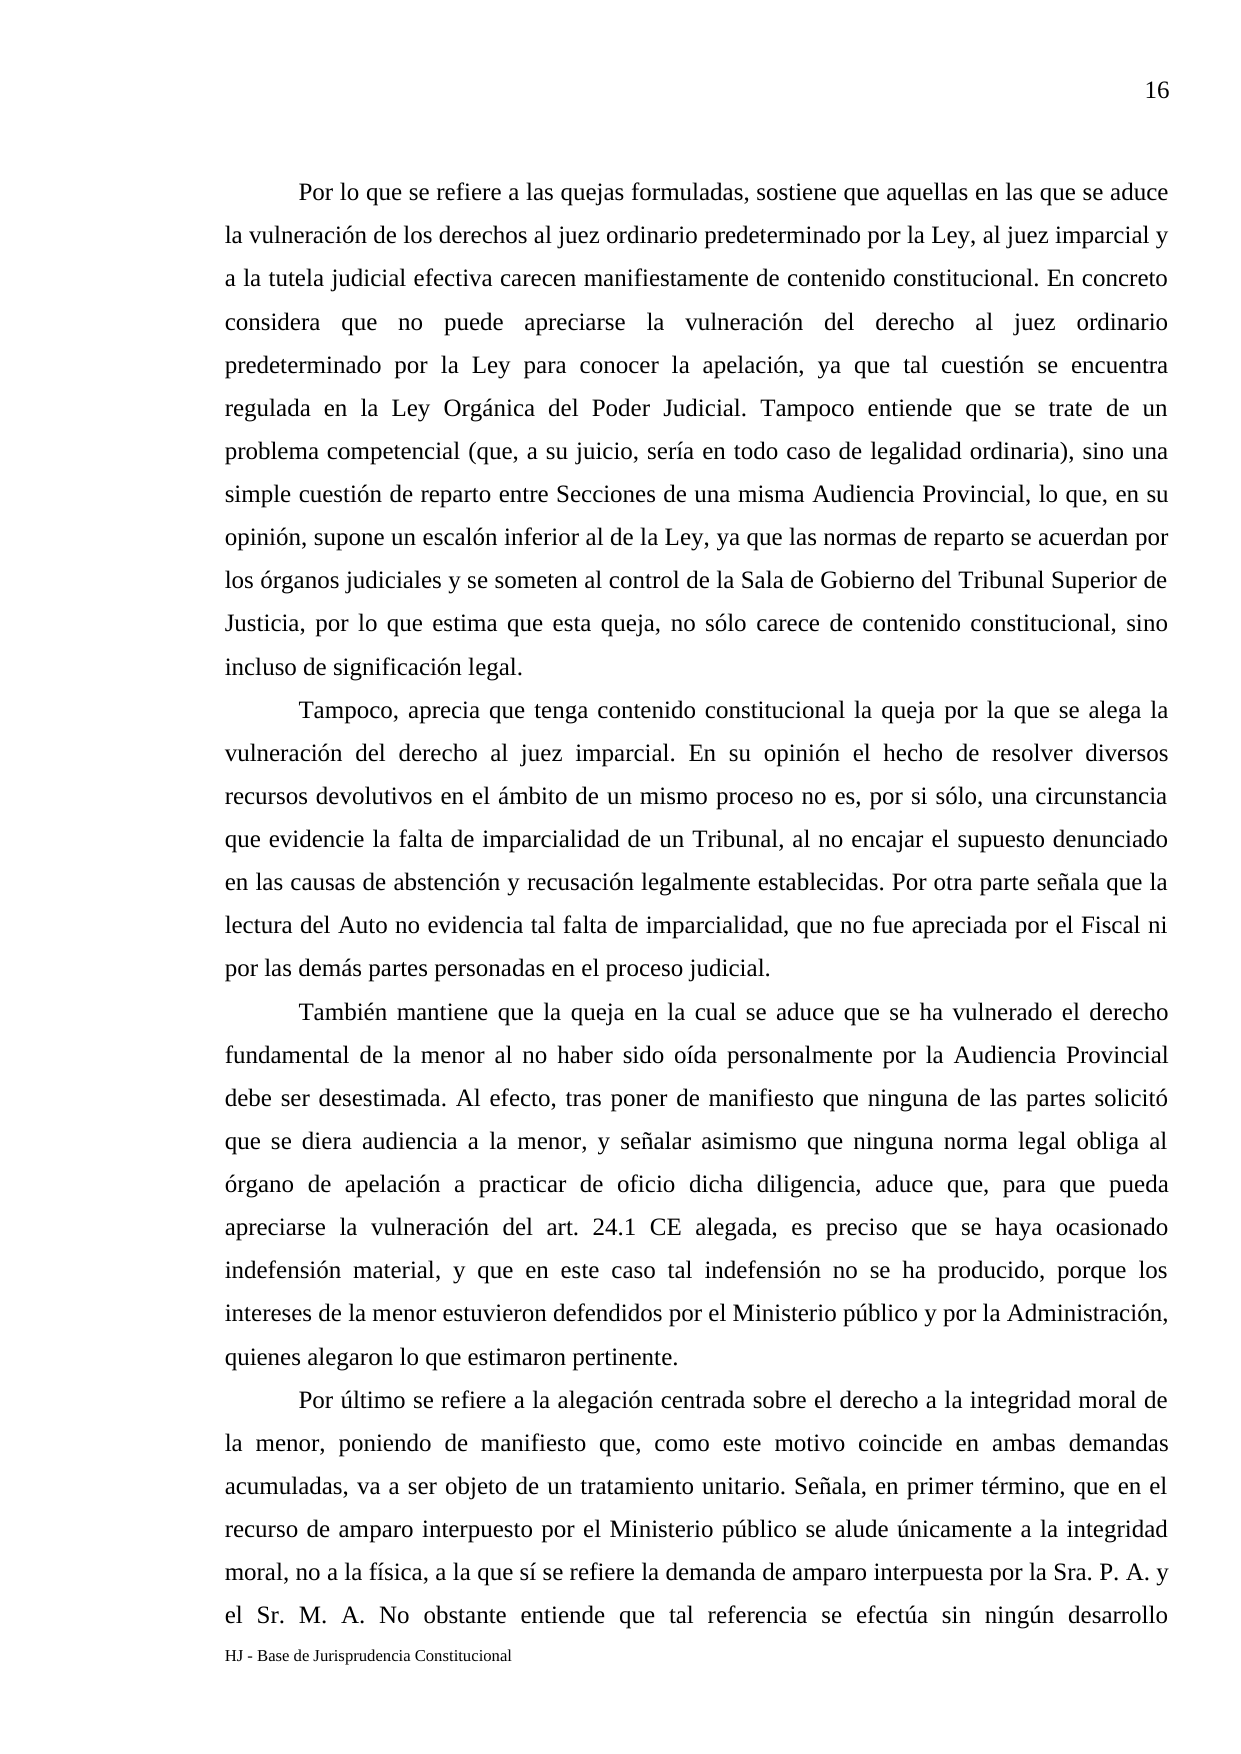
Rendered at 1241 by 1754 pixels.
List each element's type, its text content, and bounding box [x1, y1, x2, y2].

text Tampoco, aprecia que tenga contenido constitucional la queja por la que se alega la vulneración del derecho al juez imparcial. En su opinión el hecho de resolver diversos recursos devolutivos en el ámbito de un mismo proceso no es, por si sólo, una circunstancia que evidencie la falta de imparcialidad de un Tribunal, al no encajar el supuesto denunciado en las causas de abstención y recusación legalmente establecidas. Por otra parte señala que la lectura del Auto no evidencia tal falta de imparcialidad, que no fue apreciada por el Fiscal ni por las demás partes personadas en el proceso judicial. [224, 695, 1169, 982]
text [224, 1385, 1169, 1629]
text También mantiene que la queja en la cual se aduce que se ha vulnerado el derecho fundamental de la menor al no haber sido oída personalmente por la Audiencia Provincial debe ser desestimada. Al efecto, tras poner de manifiesto que ninguna de las partes solicitó que se diera audiencia a la menor, y señalar asimismo que ninguna norma legal obliga al órgano de apelación a practicar de oficio dicha diligencia, aduce que, para que pueda apreciarse la vulneración del art. 24.1 CE alegada, es preciso que se haya ocasionado indefensión material, y que en este caso tal indefensión no se ha producido, porque los intereses de la menor estuvieron defendidos por el Ministerio público y por la Administración, quienes alegaron lo que estimaron pertinente. [224, 997, 1169, 1370]
text Por lo que se refiere a las quejas formuladas, sostiene que aquellas en las que se aduce la vulneración de los derechos al juez ordinario predeterminado por la Ley, al juez imparcial y a la tutela judicial efectiva carecen manifiestamente de contenido constitucional. En concreto considera que no puede apreciarse la vulneración del derecho al juez ordinario predeterminado por la Ley para conocer la apelación, ya que tal cuestión se encuentra regulada en la Ley Orgánica del Poder Judicial. Tampoco entiende que se trate de un problema competencial (que, a su juicio, sería en todo caso de legalidad ordinaria), sino una simple cuestión de reparto entre Secciones de una misma Audiencia Provincial, lo que, en su opinión, supone un escalón inferior al de la Ley, ya que las normas de reparto se acuerdan por los órganos judiciales y se someten al control de la Sala de Gobierno del Tribunal Superior de Justicia, por lo que estima que esta queja, no sólo carece de contenido constitucional, sino incluso de significación legal. [224, 177, 1169, 680]
